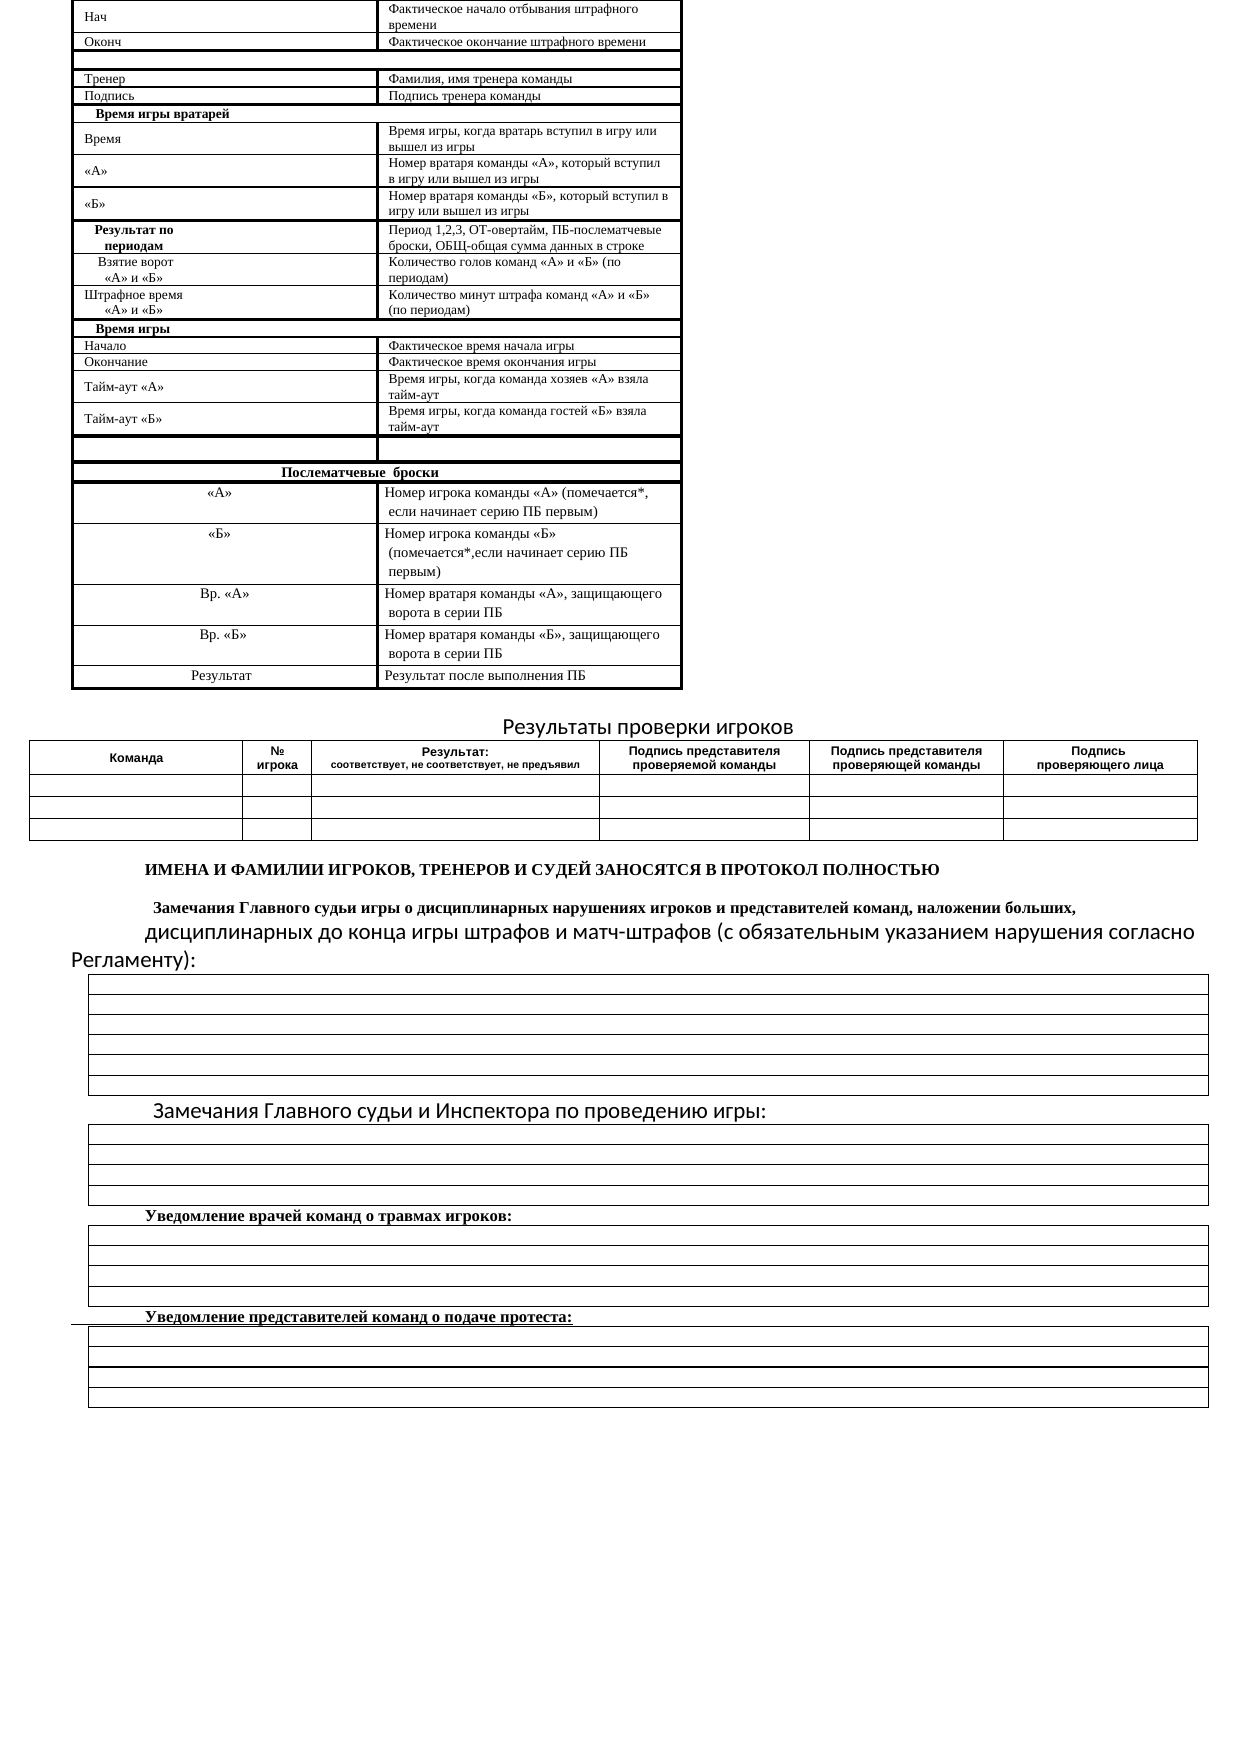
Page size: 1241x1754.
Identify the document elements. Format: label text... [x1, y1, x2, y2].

table_cell Номер вратаря команды «А», защищающего ворота в серии ПБ [379, 585, 680, 624]
table_cell [1004, 819, 1197, 840]
table_cell Время игры, когда команда хозяев «А» взяла тайм-аут [379, 371, 680, 402]
table_cell [243, 775, 311, 796]
text Уведомление представителей команд о подаче протеста: [71, 1307, 1225, 1326]
table_cell Номер игрока команды «А» (помечается*, если начинает серию ПБ первым) [379, 484, 680, 523]
table_cell «Б» [74, 188, 376, 219]
table_cell Фактическое время начала игры [379, 338, 680, 353]
table_cell [89, 995, 1208, 1014]
table_cell Время игры, когда команда гостей «Б» взяла тайм-аут [379, 403, 680, 434]
table_cell [312, 797, 599, 818]
table_cell Количество голов команд «А» и «Б» (по периодам) [379, 254, 680, 285]
table_cell Результат [74, 666, 376, 687]
table_cell Количество минут штрафа команд «А» и «Б» (по периодам) [379, 286, 680, 318]
table_cell [74, 438, 376, 460]
table_cell Начало [74, 338, 376, 353]
table_cell «А» [74, 484, 376, 523]
table_cell [89, 1165, 1208, 1184]
table_header Результат: соответствует, не соответствует, не предъявил [312, 741, 599, 774]
table_cell Фактическое время окончания игры [379, 354, 680, 370]
table_cell [89, 1145, 1208, 1164]
table_cell [810, 819, 1003, 840]
table_cell «А» [74, 155, 376, 186]
table_cell Результат после выполнения ПБ [379, 666, 680, 687]
table_cell [30, 819, 242, 840]
text Уведомление врачей команд о травмах игроков: [71, 1206, 1225, 1225]
table_header [89, 1226, 1208, 1245]
table_cell [89, 1388, 1208, 1407]
table_cell Время игры вратарей [74, 106, 680, 122]
table_header [89, 1125, 1208, 1144]
table_cell Номер вратаря команды «А», который вступил в игру или вышел из игры [379, 155, 680, 186]
table_header Подпись представителя проверяющей команды [810, 741, 1003, 774]
table_cell [600, 775, 809, 796]
table_cell Вр. «А» [74, 585, 376, 624]
table_cell Штрафное время «А» и «Б» [74, 286, 376, 318]
table_cell Время игры, когда вратарь вступил в игру или вышел из игры [379, 123, 680, 154]
table_cell Подпись тренера команды [379, 88, 680, 103]
table_cell Номер игрока команды «Б» (помечается*,если начинает серию ПБ первым) [379, 524, 680, 583]
table_cell [600, 797, 809, 818]
table_cell Нач [74, 1, 376, 32]
table_cell «Б» [74, 524, 376, 583]
table_cell [30, 775, 242, 796]
table_cell Тайм-аут «Б» [74, 403, 376, 434]
table_cell Тренер [74, 71, 376, 86]
table_cell [810, 797, 1003, 818]
table_cell [89, 1347, 1208, 1366]
table_cell [89, 1246, 1208, 1265]
table_cell [89, 1266, 1208, 1286]
table_cell [89, 1055, 1208, 1074]
table_header № игрока [243, 741, 311, 774]
table_cell Послематчевые броски [74, 464, 680, 480]
table_cell Тайм-аут «А» [74, 371, 376, 402]
text Результаты проверки игроков [71, 712, 1225, 740]
text ИМЕНА И ФАМИЛИИ ИГРОКОВ, ТРЕНЕРОВ И СУДЕЙ ЗАНОСЯТСЯ В ПРОТОКОЛ ПОЛНОСТЬЮ [71, 860, 1225, 879]
table_cell [243, 797, 311, 818]
table_header Команда [30, 741, 242, 774]
table_header Подпись представителя проверяемой команды [600, 741, 809, 774]
table_cell Период 1,2,3, ОТ-овертайм, ПБ-послематчевые броски, ОБЩ-общая сумма данных в строке [379, 222, 680, 253]
table_cell Время [74, 123, 376, 154]
table_cell Время игры [74, 321, 680, 336]
table_cell [89, 1368, 1208, 1387]
table_cell [74, 52, 680, 68]
table_header Подпись проверяющего лица [1004, 741, 1197, 774]
table_cell [89, 1287, 1208, 1306]
table_cell Взятие ворот «А» и «Б» [74, 254, 376, 285]
text Замечания Главного судьи игры о дисциплинарных нарушениях игроков и представителей команд, наложении больших, [71, 898, 1225, 917]
table_cell Вр. «Б» [74, 626, 376, 665]
table_cell [89, 1035, 1208, 1054]
table_cell Фамилия, имя тренера команды [379, 71, 680, 86]
table_cell Фактическое начало отбывания штрафного времени [379, 1, 680, 32]
table_cell Номер вратаря команды «Б», который вступил в игру или вышел из игры [379, 188, 680, 219]
table_cell [1004, 775, 1197, 796]
table_cell [312, 775, 599, 796]
table_cell [379, 438, 680, 460]
table_cell [89, 1186, 1208, 1205]
table_cell Результат по периодам [74, 222, 376, 253]
table_cell [89, 1015, 1208, 1034]
text Замечания Главного судьи и Инспектора по проведению игры: [71, 1096, 1225, 1124]
text дисциплинарных до конца игры штрафов и матч-штрафов (с обязательным указанием нарушения согласно Регламенту): [71, 917, 1225, 973]
table_cell [312, 819, 599, 840]
table_cell Фактическое окончание штрафного времени [379, 33, 680, 49]
table_cell Подпись [74, 88, 376, 103]
table_cell Оконч [74, 33, 376, 49]
table_cell [243, 819, 311, 840]
table_cell [600, 819, 809, 840]
table_cell [1004, 797, 1197, 818]
table_cell [810, 775, 1003, 796]
table_cell Окончание [74, 354, 376, 370]
table_header [89, 975, 1208, 994]
table_header [89, 1327, 1208, 1346]
table_cell [89, 1076, 1208, 1095]
table_cell [30, 797, 242, 818]
table_cell Номер вратаря команды «Б», защищающего ворота в серии ПБ [379, 626, 680, 665]
